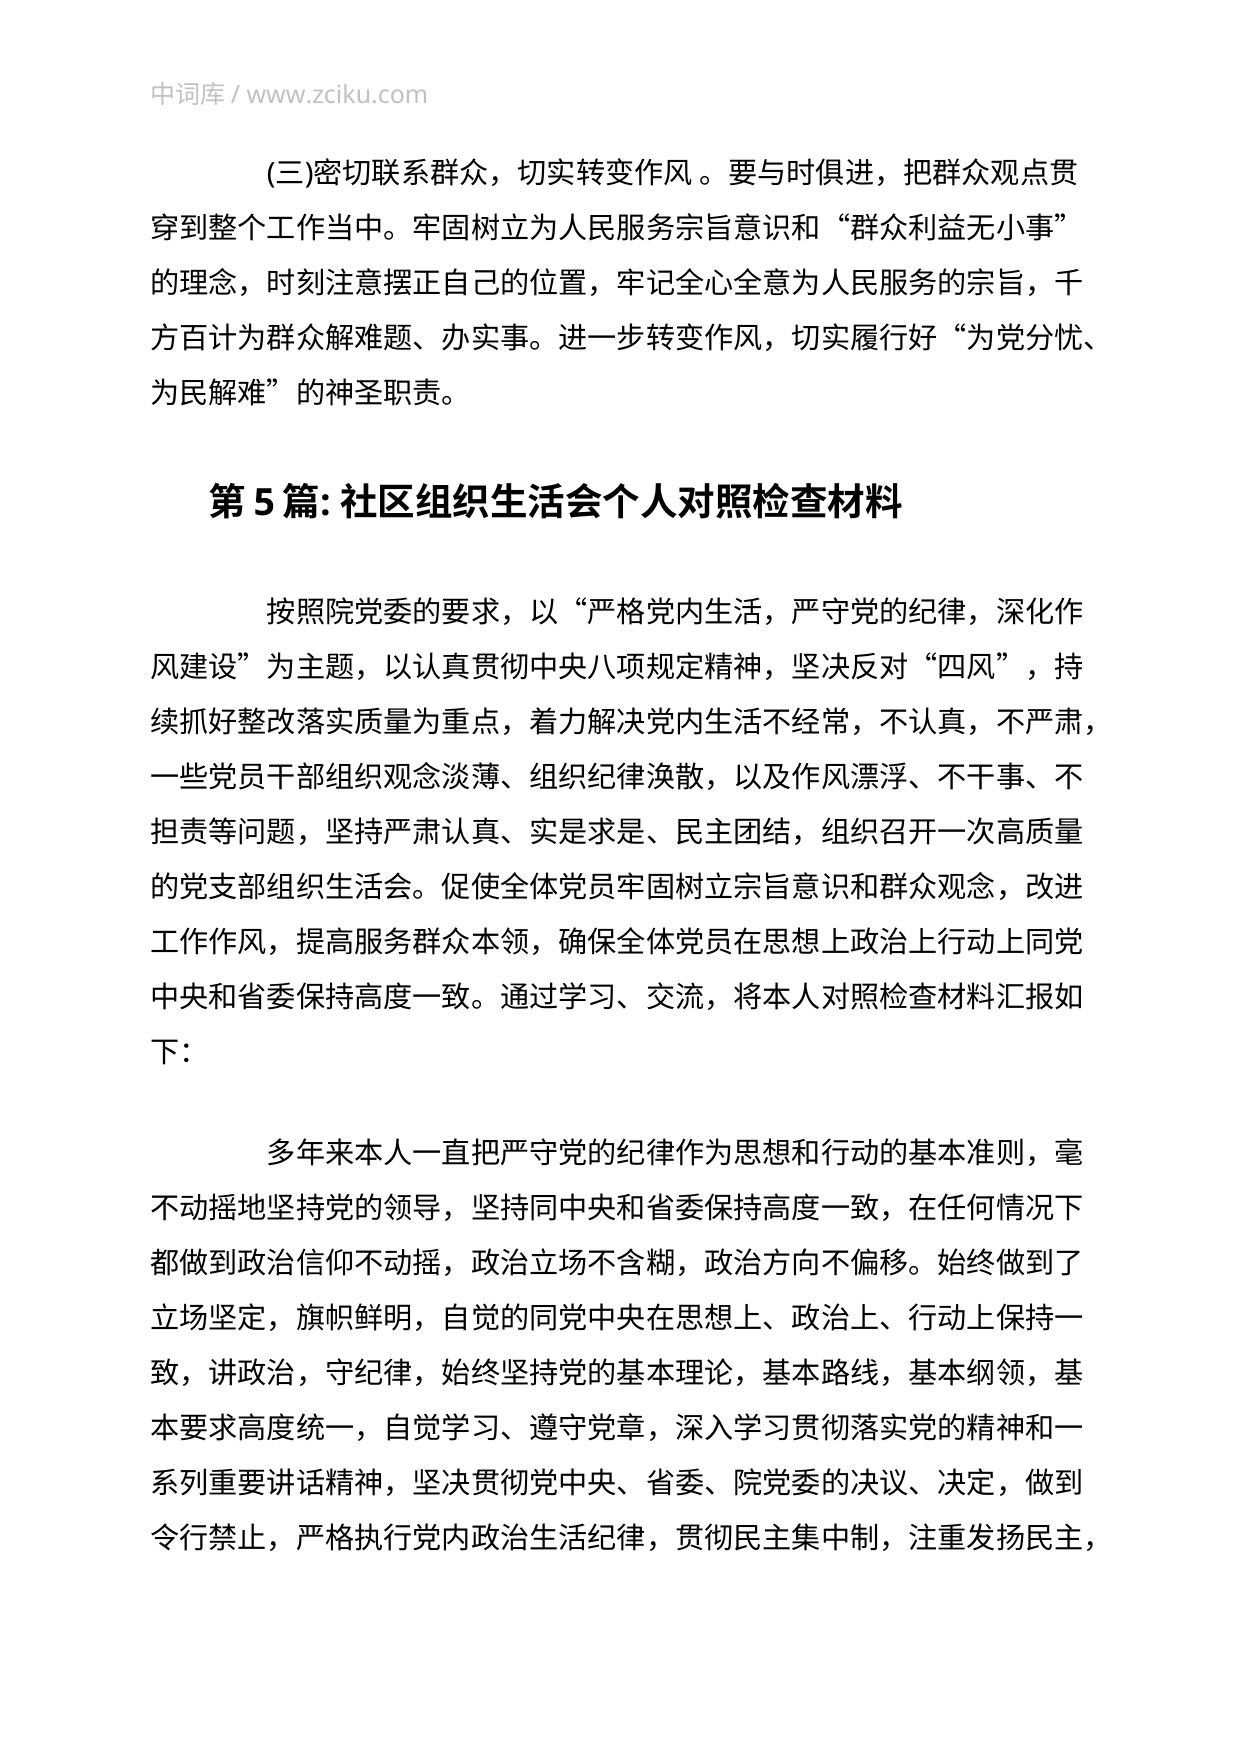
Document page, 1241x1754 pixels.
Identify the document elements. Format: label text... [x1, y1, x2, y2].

text 第5篇: 社区组织生活会个人对照检查材料 [150, 471, 1090, 526]
text (三)密切联系群众，切实转变作风 。要与时俱进，把群众观点贯穿到整个工作当中。牢固树立为人民服务宗旨意识和“群众利益无小事”的理念，时刻注意摆正自己的位置，牢记全心全意为人民服务的宗旨，千方百计为群众解难题、办实事。进一步转变作风，切实履行好“为党分忧、为民解难”的神圣职责。 [150, 150, 1090, 412]
text 按照院党委的要求，以“严格党内生活，严守党的纪律，深化作风建设”为主题，以认真贯彻中央八项规定精神，坚决反对“四风”，持续抓好整改落实质量为重点，着力解决党内生活不经常，不认真，不严肃，一些党员干部组织观念淡薄、组织纪律涣散，以及作风漂浮、不干事、不担责等问题，坚持严肃认真、实是求是、民主团结，组织召开一次高质量的党支部组织生活会。促使全体党员牢固树立宗旨意识和群众观念，改进工作作风，提高服务群众本领，确保全体党员在思想上政治上行动上同党中央和省委保持高度一致。通过学习、交流，将本人对照检查材料汇报如下： [150, 589, 1090, 1071]
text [150, 1130, 1090, 1557]
